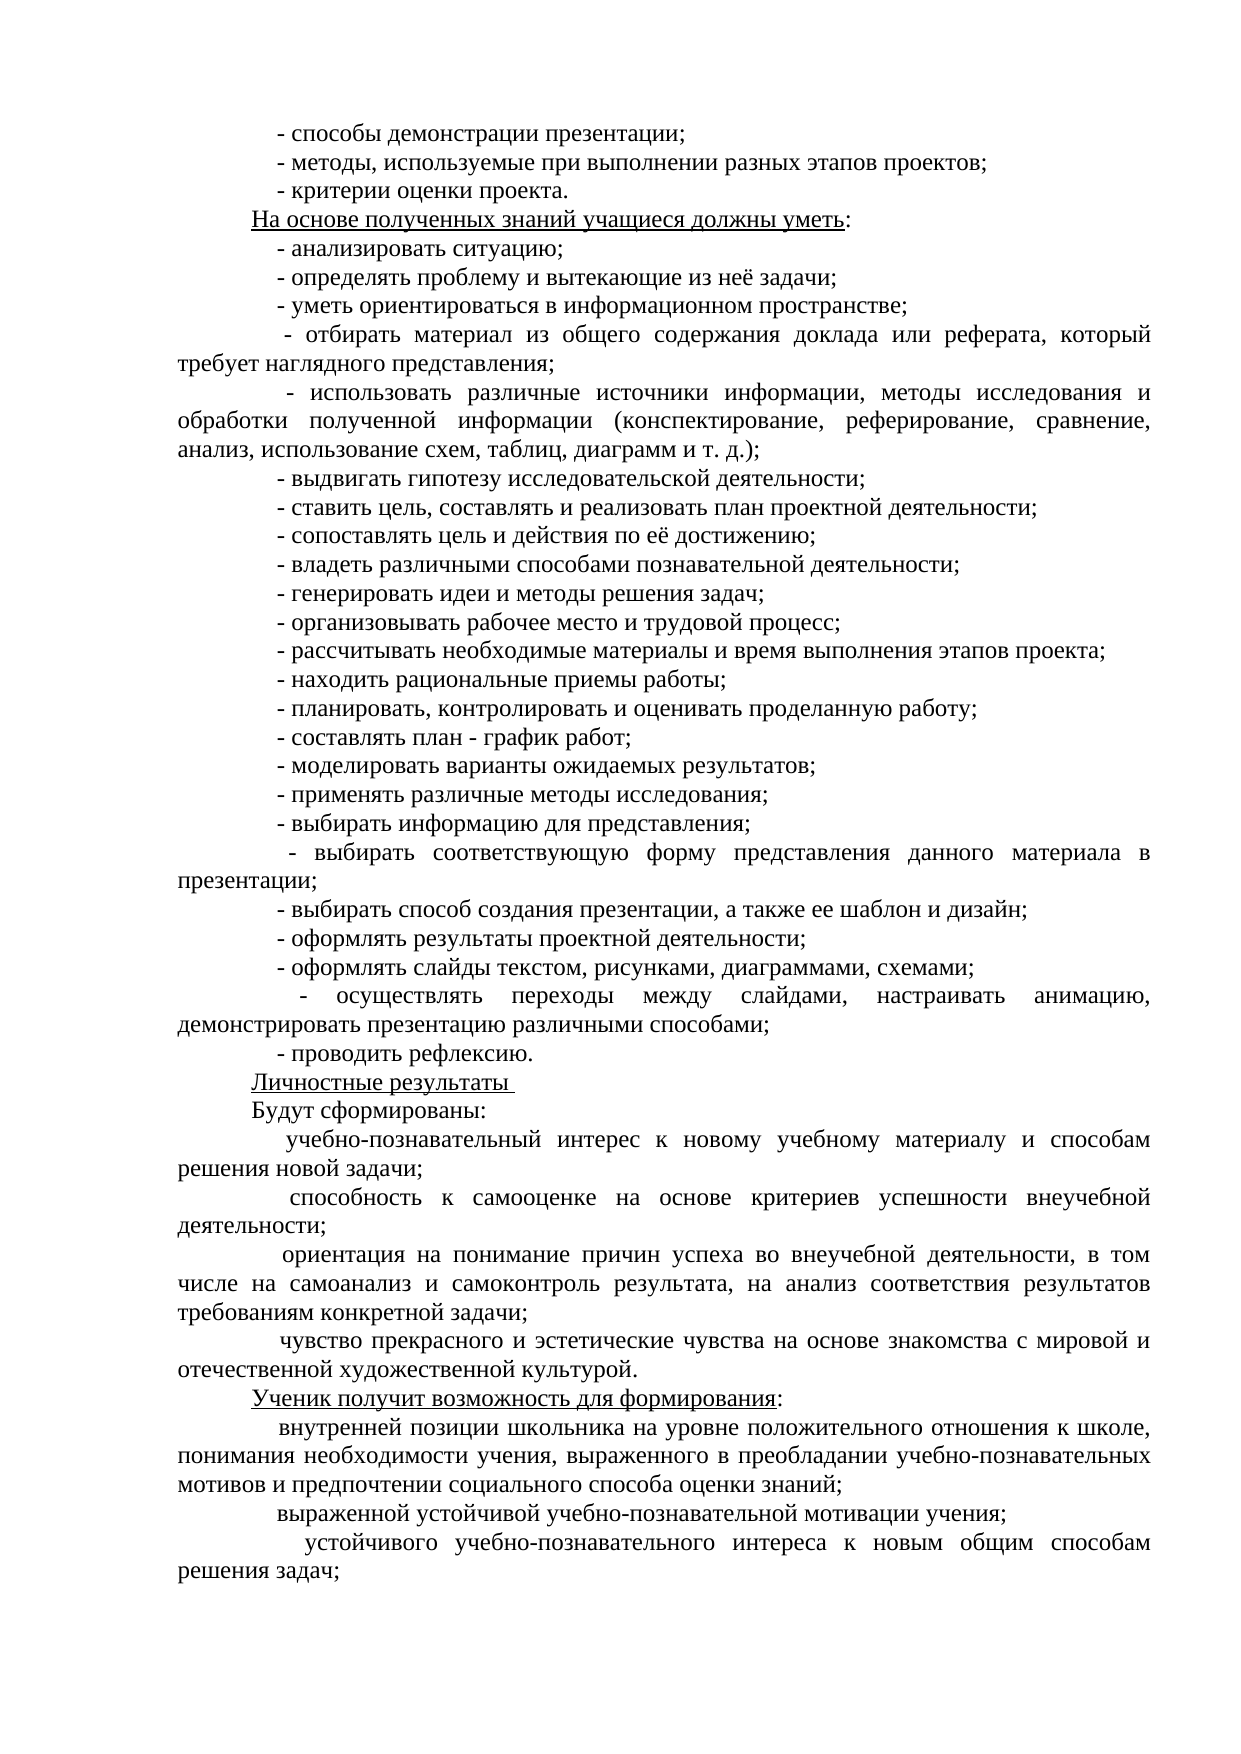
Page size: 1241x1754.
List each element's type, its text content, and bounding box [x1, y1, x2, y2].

text  - сопоставлять цель и действия по её достижению; [177, 521, 1152, 549]
text  внутренней позиции школьника на уровне положительного отношения к школе, понимания необходимости учения, выраженного в преобладании учебно-познавательных мотивов и предпочтении социального способа оценки знаний; [177, 1412, 1152, 1498]
text  выраженной устойчивой учебно-познавательной мотивации учения; [177, 1498, 1152, 1527]
text  - уметь ориентироваться в информационном пространстве; [177, 291, 1152, 319]
text  способность к самооценке на основе критериев успешности внеучебной деятельности; [177, 1182, 1152, 1239]
text  учебно-познавательный интерес к новому учебному материалу и способам решения новой задачи; [177, 1124, 1152, 1182]
text  - осуществлять переходы между слайдами, настраивать анимацию, демонстрировать презентацию различными способами; [177, 981, 1152, 1038]
text  - определять проблему и вытекающие из неё задачи; [177, 262, 1152, 291]
text  - выбирать информацию для представления; [177, 808, 1152, 837]
text  - выдвигать гипотезу исследовательской деятельности; [177, 463, 1152, 492]
text  - методы, используемые при выполнении разных этапов проектов; [177, 147, 1152, 176]
text  - составлять план - график работ; [177, 722, 1152, 751]
text  - оформлять результаты проектной деятельности; [177, 923, 1152, 952]
text  - выбирать способ создания презентации, а также ее шаблон и дизайн; [177, 894, 1152, 923]
text  - проводить рефлексию. [177, 1038, 1152, 1067]
text  - критерии оценки проекта. [177, 176, 1152, 204]
text На основе полученных знаний учащиеся должны уметь: [177, 204, 1152, 233]
text  - моделировать варианты ожидаемых результатов; [177, 751, 1152, 779]
text  - применять различные методы исследования; [177, 779, 1152, 808]
text  - рассчитывать необходимые материалы и время выполнения этапов проекта; [177, 636, 1152, 664]
text  устойчивого учебно-познавательного интереса к новым общим способам решения задач; [177, 1527, 1152, 1584]
text  - отбирать материал из общего содержания доклада или реферата, который требует наглядного представления; [177, 319, 1152, 377]
text  - находить рациональные приемы работы; [177, 664, 1152, 693]
text  - использовать различные источники информации, методы исследования и обработки полученной информации (конспектирование, реферирование, сравнение, анализ, использование схем, таблиц, диаграмм и т. д.); [177, 377, 1152, 463]
text  - организовывать рабочее место и трудовой процесс; [177, 607, 1152, 636]
text  ориентация на понимание причин успеха во внеучебной деятельности, в том числе на самоанализ и самоконтроль результата, на анализ соответствия результатов требованиям конкретной задачи; [177, 1239, 1152, 1326]
text Личностные результаты [177, 1067, 1152, 1096]
text  - способы демонстрации презентации; [177, 118, 1152, 147]
text Будут сформированы: [177, 1096, 1152, 1124]
text  - выбирать соответствующую форму представления данного материала в презентации; [177, 837, 1152, 894]
text  - оформлять слайды текстом, рисунками, диаграммами, схемами; [177, 952, 1152, 981]
text Ученик получит возможность для формирования: [177, 1383, 1152, 1412]
text  - генерировать идеи и методы решения задач; [177, 578, 1152, 607]
text  - планировать, контролировать и оценивать проделанную работу; [177, 693, 1152, 722]
text  - ставить цель, составлять и реализовать план проектной деятельности; [177, 492, 1152, 521]
text  - владеть различными способами познавательной деятельности; [177, 549, 1152, 578]
text  - анализировать ситуацию; [177, 233, 1152, 262]
text  чувство прекрасного и эстетические чувства на основе знакомства с мировой и отечественной художественной культурой. [177, 1326, 1152, 1383]
